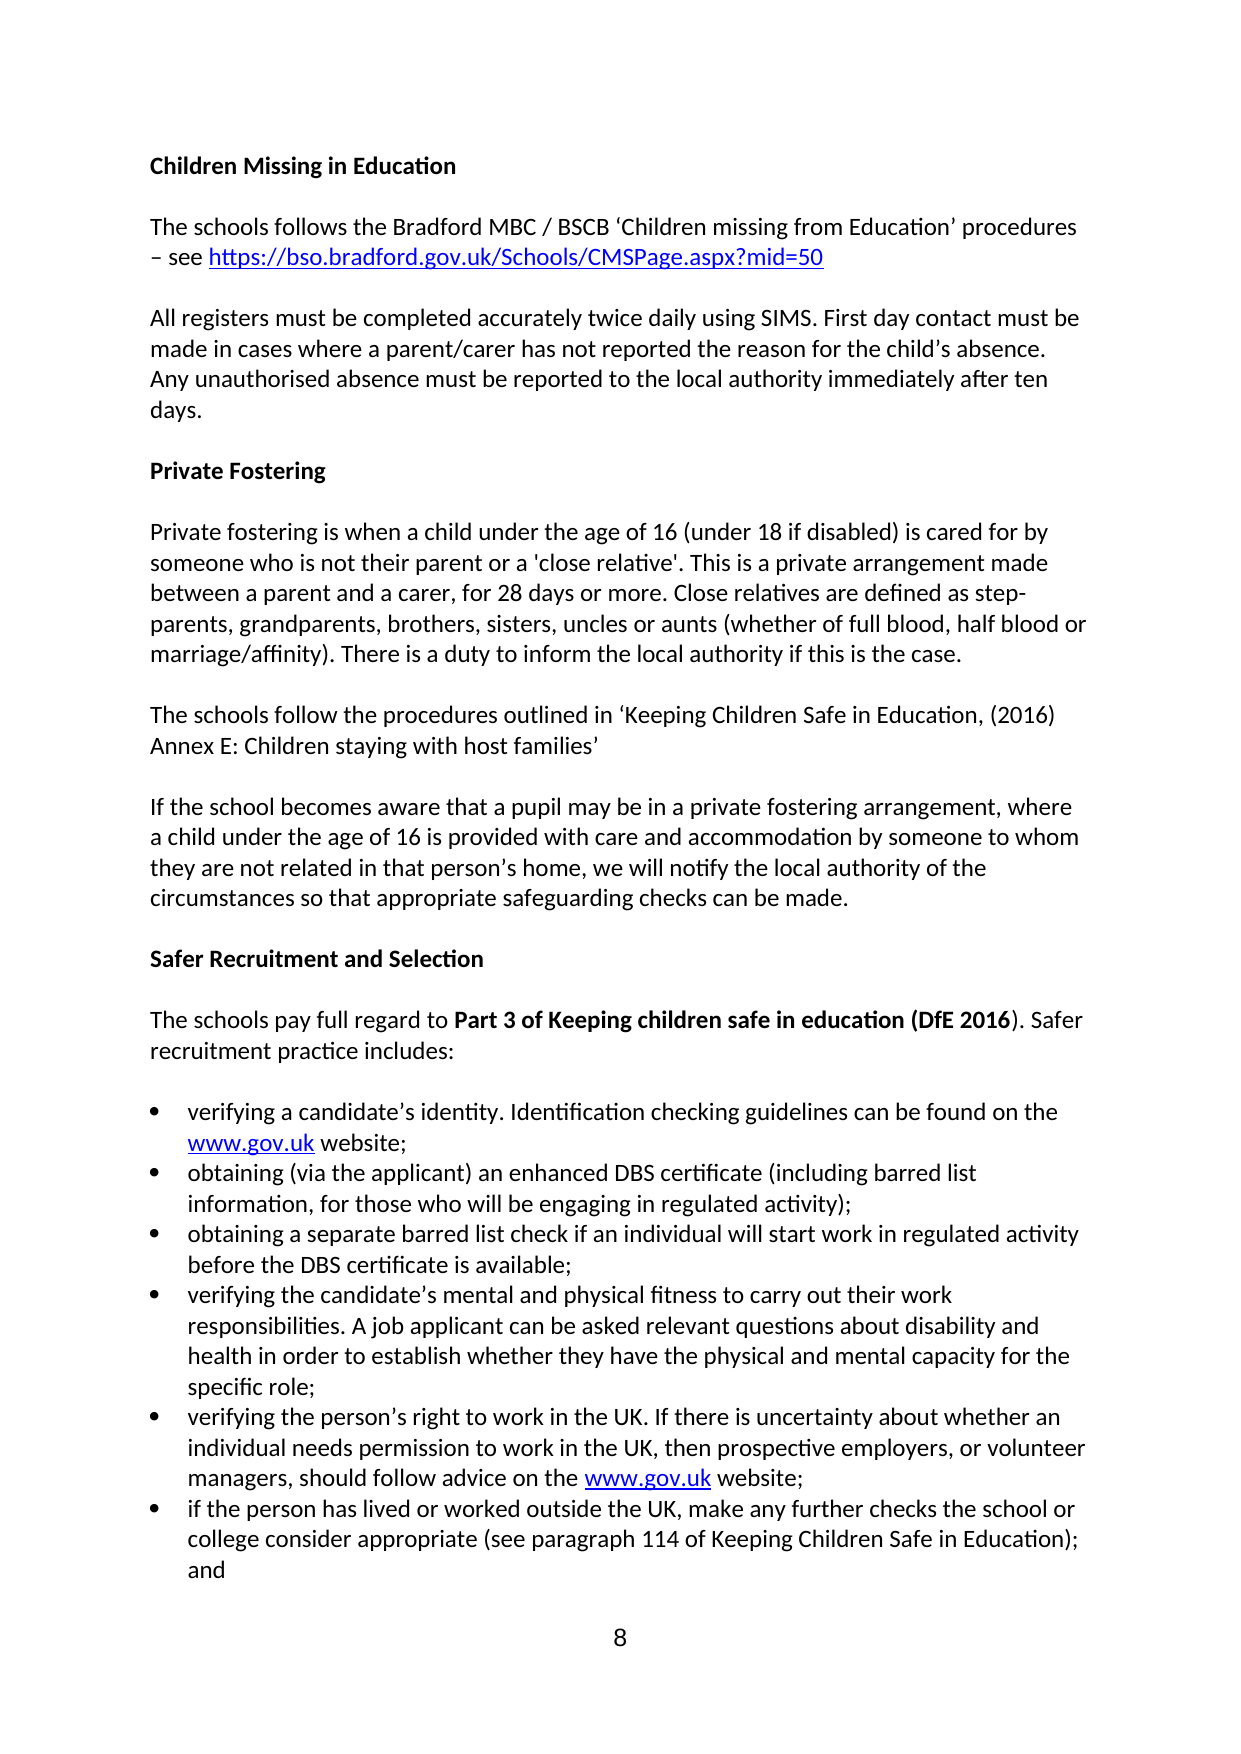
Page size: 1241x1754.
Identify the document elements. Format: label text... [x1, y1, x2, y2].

text Children Missing in Education [150, 150, 1090, 181]
text Private fostering is when a child under the age of 16 (under 18 if disabled) is cared for by someone who is not their parent or a 'close relative'. This is a private arrangement made between a parent and a carer, for 28 days or more. Close relatives are defined as step-parents, grandparents, brothers, sisters, uncles or aunts (whether of full blood, half blood or marriage/affinity). There is a duty to inform the local authority if this is the case. [150, 516, 1090, 669]
text The schools follow the procedures outlined in ‘Keeping Children Safe in Education, (2016) Annex E: Children staying with host families’ [150, 699, 1090, 760]
text The schools follows the Bradford MBC / BSCB ‘Children missing from Education’ procedures – see https://bso.bradford.gov.uk/Schools/CMSPage.aspx?mid=50 [150, 211, 1090, 272]
text All registers must be completed accurately twice daily using SIMS. First day contact must be made in cases where a parent/carer has not reported the reason for the child’s absence. Any unauthorised absence must be reported to the local authority immediately after ten days. [150, 303, 1090, 425]
list verifying the candidate’s mental and physical fitness to carry out their work responsibilities. A job applicant can be asked relevant questions about disability and health in order to establish whether they have the physical and mental capacity for the specific role; [150, 1279, 1090, 1401]
list obtaining a separate barred list check if an individual will start work in regulated activity before the DBS certificate is available; [150, 1218, 1090, 1279]
list verifying a candidate’s identity. Identification checking guidelines can be found on the www.gov.uk website; [150, 1096, 1090, 1157]
list verifying the person’s right to work in the UK. If there is uncertainty about whether an individual needs permission to work in the UK, then prospective employers, or volunteer managers, should follow advice on the www.gov.uk website; [150, 1401, 1090, 1493]
list if the person has lived or worked outside the UK, make any further checks the school or college consider appropriate (see paragraph 114 of Keeping Children Safe in Education); and [150, 1493, 1090, 1584]
text If the school becomes aware that a pupil may be in a private fostering arrangement, where a child under the age of 16 is provided with care and accommodation by someone to whom they are not related in that person’s home, we will notify the local authority of the circumstances so that appropriate safeguarding checks can be made. [150, 791, 1090, 913]
text Private Fostering [150, 455, 1090, 486]
text Safer Recruitment and Selection [150, 943, 1090, 974]
text The schools pay full regard to Part 3 of Keeping children safe in education (DfE 2016). Safer recruitment practice includes: [150, 1004, 1090, 1066]
list obtaining (via the applicant) an enhanced DBS certificate (including barred list information, for those who will be engaging in regulated activity); [150, 1157, 1090, 1218]
